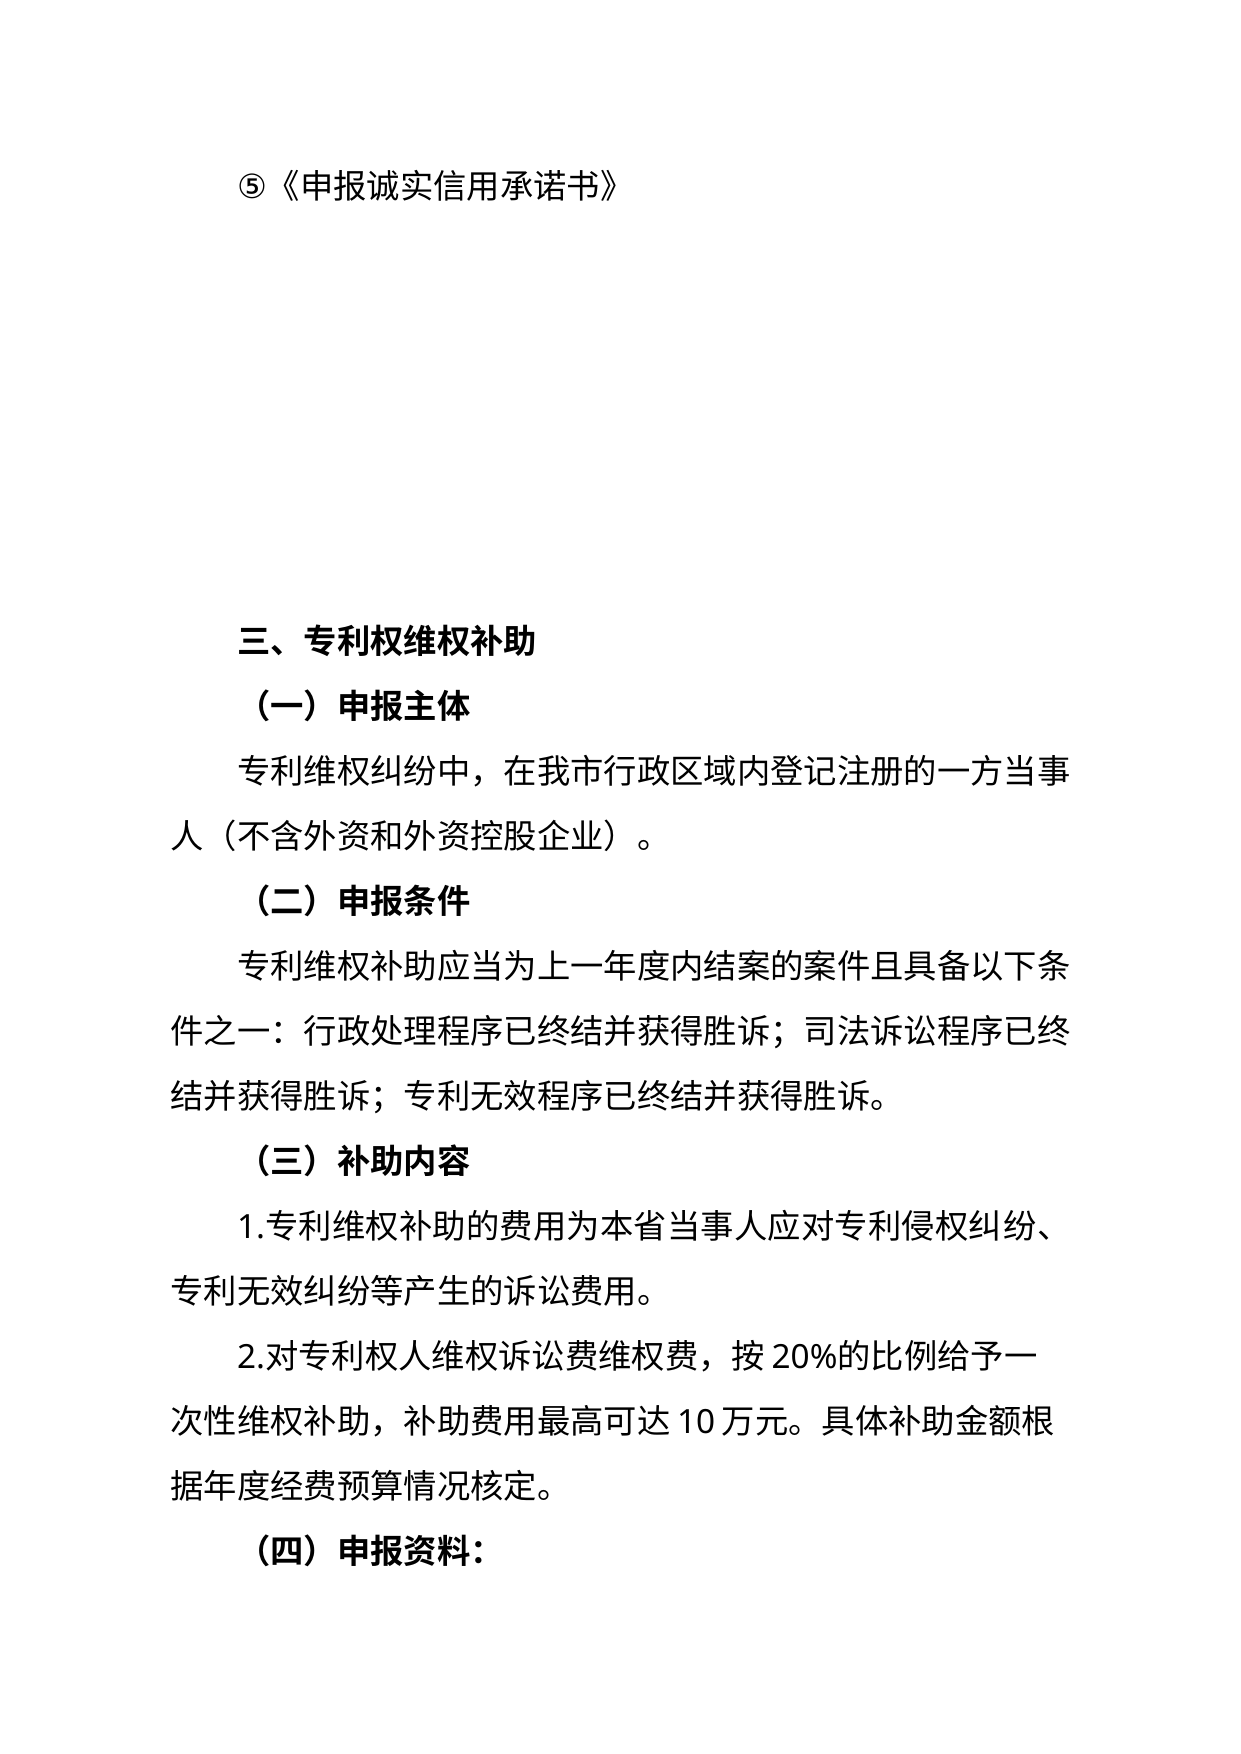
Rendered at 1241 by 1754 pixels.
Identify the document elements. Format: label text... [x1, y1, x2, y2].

list （四）申报资料： [170, 1517, 1070, 1582]
text 2.对专利权人维权诉讼费维权费，按20%的比例给予一次性维权补助，补助费用最高可达10万元。具体补助金额根据年度经费预算情况核定。 [170, 1322, 1070, 1517]
text 1.专利维权补助的费用为本省当事人应对专利侵权纠纷、专利无效纠纷等产生的诉讼费用。 [170, 1192, 1070, 1322]
text 三、专利权维权补助 [170, 607, 1070, 672]
list （二）申报条件 [170, 867, 1070, 932]
text （三）补助内容 [170, 1127, 1070, 1192]
list 专利维权纠纷中，在我市行政区域内登记注册的一方当事人（不含外资和外资控股企业）。 [170, 737, 1070, 867]
list （一）申报主体 [170, 672, 1070, 737]
text ⑤《申报诚实信用承诺书》 [170, 152, 1070, 217]
text 专利维权补助应当为上一年度内结案的案件且具备以下条件之一：行政处理程序已终结并获得胜诉；司法诉讼程序已终结并获得胜诉；专利无效程序已终结并获得胜诉。 [170, 932, 1070, 1127]
